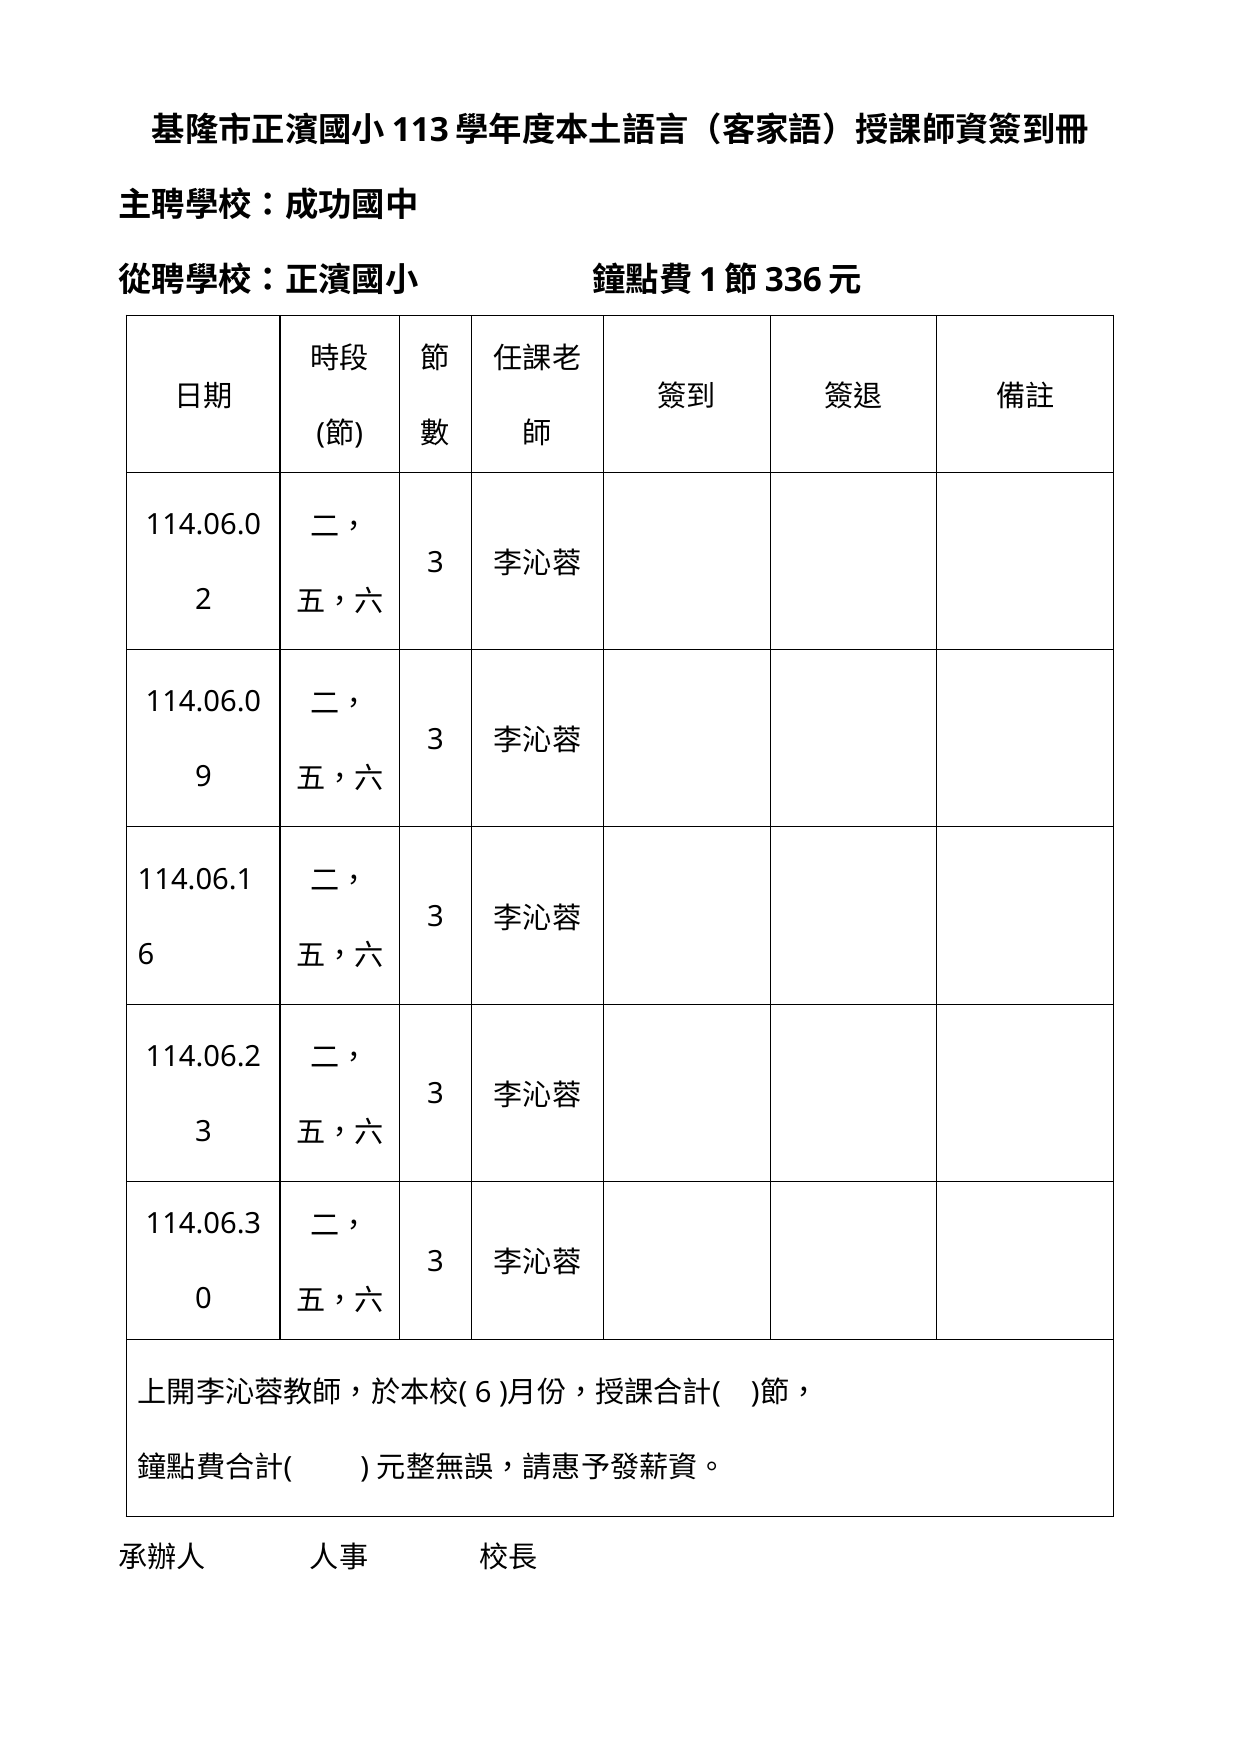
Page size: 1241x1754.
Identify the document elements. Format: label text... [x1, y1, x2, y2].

table_cell 3 [400, 473, 471, 649]
table_cell [771, 473, 936, 649]
table_cell [937, 1182, 1113, 1339]
table_cell 李沁蓉 [472, 827, 603, 1003]
table_cell [937, 650, 1113, 826]
table_cell 李沁蓉 [472, 1182, 603, 1339]
table_cell [771, 1182, 936, 1339]
text 從聘學校：正濱國小 鐘點費1節336元 [118, 239, 1122, 314]
table_cell 114.06.23 [127, 1005, 279, 1181]
table_cell [771, 1005, 936, 1181]
table_header 備註 [937, 316, 1113, 472]
table_cell 3 [400, 1182, 471, 1339]
table_cell 李沁蓉 [472, 1005, 603, 1181]
table_cell 上開李沁蓉教師，於本校( 6 )月份，授課合計( )節， 鐘點費合計( ) 元整無誤，請惠予發薪資。 [127, 1340, 1113, 1516]
table_cell 李沁蓉 [472, 473, 603, 649]
table_header 任課老師 [472, 316, 603, 472]
table_header 日期 [127, 316, 279, 472]
table_cell 二，五，六 [281, 827, 399, 1003]
table_cell 二，五，六 [281, 473, 399, 649]
table_cell 二，五，六 [281, 1182, 399, 1339]
table_header 節數 [400, 316, 471, 472]
text 主聘學校：成功國中 [118, 164, 1122, 239]
table_header 簽退 [771, 316, 936, 472]
table_cell [937, 827, 1113, 1003]
table_cell [937, 1005, 1113, 1181]
table_cell [604, 1005, 770, 1181]
table_header 時段(節) [281, 316, 399, 472]
table_cell [604, 1182, 770, 1339]
table_cell 李沁蓉 [472, 650, 603, 826]
table_header 簽到 [604, 316, 770, 472]
table_cell [771, 827, 936, 1003]
table_cell 114.06.02 [127, 473, 279, 649]
table_cell 二，五，六 [281, 1005, 399, 1181]
table_cell 114.06.30 [127, 1182, 279, 1339]
table_cell 114.06.16 [127, 827, 279, 1003]
table_cell [604, 650, 770, 826]
table_cell [604, 473, 770, 649]
table_cell 二，五，六 [281, 650, 399, 826]
text 承辦人 人事 校長 [118, 1517, 1122, 1592]
text 基隆市正濱國小113學年度本土語言（客家語）授課師資簽到冊 [118, 89, 1122, 164]
table_cell 3 [400, 827, 471, 1003]
table_cell [937, 473, 1113, 649]
table_cell [771, 650, 936, 826]
table_cell 114.06.09 [127, 650, 279, 826]
table_cell 3 [400, 650, 471, 826]
table_cell 3 [400, 1005, 471, 1181]
table_cell [604, 827, 770, 1003]
